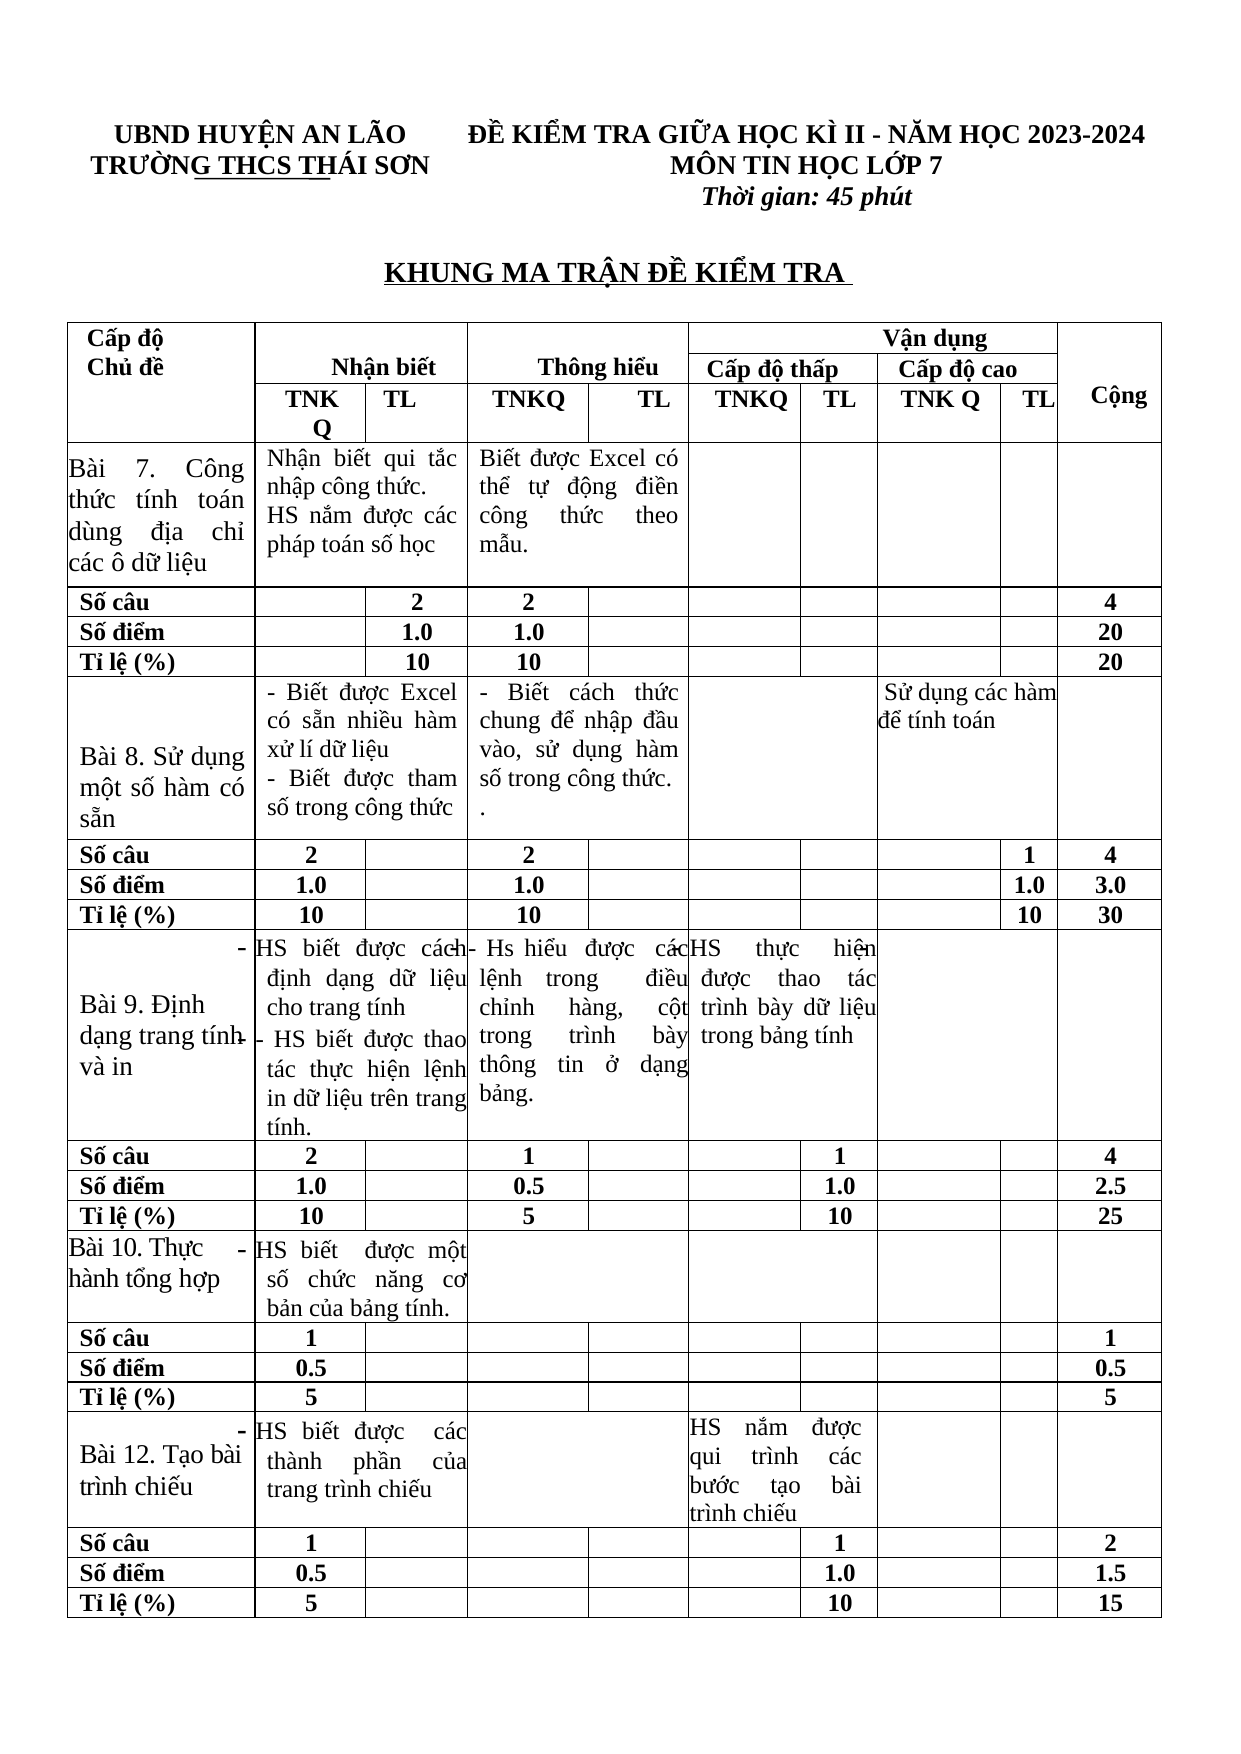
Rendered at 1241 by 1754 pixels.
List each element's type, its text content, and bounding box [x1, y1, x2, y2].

table_cell 25 [1058, 1201, 1161, 1230]
table_cell 5 [1058, 1383, 1161, 1411]
table_cell [689, 870, 800, 899]
table_cell [878, 1171, 1000, 1200]
table_cell [589, 1353, 688, 1381]
table_cell [878, 840, 1000, 869]
table_cell [256, 617, 365, 646]
table_cell [878, 1588, 1000, 1617]
table_header Cấp độ Chủ đề [68, 323, 254, 442]
table_cell TNK Q [256, 384, 365, 442]
table_cell Bài 7. Công thức tính toán dùng địa chỉ các ô dữ liệu [68, 443, 254, 586]
table_cell [1058, 677, 1161, 839]
table_cell 2 [256, 840, 365, 869]
table_header Nhận biết [256, 323, 467, 383]
table_cell [589, 870, 688, 899]
table_cell [1001, 588, 1057, 616]
table_cell [468, 1528, 588, 1557]
table_cell Số câu [68, 840, 254, 869]
table_cell [366, 870, 467, 899]
table_cell [1058, 930, 1161, 1140]
table_cell [878, 1558, 1000, 1587]
table_cell [366, 1171, 467, 1200]
table_cell Sử dụng các hàm để tính toán [878, 677, 1057, 839]
table_cell HS biết được một số chức năng cơ bản của bảng tính. [256, 1231, 467, 1322]
table_cell [468, 1383, 588, 1411]
table_cell TL [1001, 384, 1057, 442]
table_cell [468, 1231, 688, 1322]
table_cell 1.0 [256, 1171, 365, 1200]
table_cell Tỉ lệ (%) [68, 647, 254, 676]
table_cell 5 [468, 1201, 588, 1230]
table_cell 5 [256, 1588, 365, 1617]
table_cell [366, 1383, 467, 1411]
table_cell TL [801, 384, 877, 442]
table_cell - Biết được Excel có sẵn nhiều hàm xử lí dữ liệu - Biết được tham số trong công thức [256, 677, 467, 839]
table_cell [468, 1353, 588, 1381]
table_cell [878, 1528, 1000, 1557]
table_cell [589, 840, 688, 869]
table_cell [1001, 617, 1057, 646]
table_cell 2 [256, 1141, 365, 1170]
table_cell 1 [468, 1141, 588, 1170]
table_cell [589, 1323, 688, 1352]
table_cell [366, 1323, 467, 1352]
table_cell TL [589, 384, 688, 442]
table_cell 0.5 [1058, 1353, 1161, 1381]
table_header Cộng [1058, 323, 1161, 442]
table_cell [589, 1141, 688, 1170]
table_cell 1.0 [1001, 870, 1057, 899]
table_cell 2.5 [1058, 1171, 1161, 1200]
table_cell [366, 1201, 467, 1230]
table_header ĐỀ KIỂM TRA GIỮA HỌC KÌ II - NĂM HỌC 2023-2024 MÔN TIN HỌC LỚP 7 Thời gian: 45 phút [452, 118, 1161, 212]
table_cell Bài 12. Tạo bài trình chiếu [68, 1412, 254, 1527]
table_cell [689, 677, 877, 839]
table_cell [689, 1323, 800, 1352]
table_cell 4 [1058, 1141, 1161, 1170]
table_cell 1 [256, 1528, 365, 1557]
table_cell TNKQ [689, 384, 800, 442]
table_cell Bài 9. Định dạng trang tính và in [68, 930, 254, 1140]
table_cell 4 [1058, 840, 1161, 869]
table_cell [589, 617, 688, 646]
table_cell 30 [1058, 900, 1161, 928]
text KHUNG MA TRẬN ĐỀ KIỂM TRA [77, 255, 1152, 288]
table_cell [256, 588, 365, 616]
table_cell Số câu [68, 1141, 254, 1170]
table_cell [689, 840, 800, 869]
table_cell [689, 647, 800, 676]
table_cell [1058, 1412, 1161, 1527]
table_cell [878, 1201, 1000, 1230]
table_cell 10 [256, 900, 365, 928]
table_cell 4 [1058, 588, 1161, 616]
table_cell [1001, 647, 1057, 676]
table_cell Số điểm [68, 1171, 254, 1200]
table_cell [878, 443, 1000, 586]
table_cell 5 [256, 1383, 365, 1411]
table_cell [589, 647, 688, 676]
table_cell HS thực hiện được thao tác trình bày dữ liệu trong bảng tính [689, 930, 877, 1140]
table_cell [801, 1323, 877, 1352]
table_cell [589, 1201, 688, 1230]
table_cell TNK Q [878, 384, 1000, 442]
table_cell 10 [468, 900, 588, 928]
table_cell [801, 617, 877, 646]
table_cell - Hs hiểu được các lệnh trong điều chỉnh hàng, cột trong trình bày thông tin ở dạng bảng. [468, 930, 688, 1140]
table_cell 10 [256, 1201, 365, 1230]
table_cell [689, 1558, 800, 1587]
table_cell [878, 1353, 1000, 1381]
table_cell [589, 900, 688, 928]
table_cell 20 [1058, 647, 1161, 676]
table_cell - Biết cách thức chung để nhập đầu vào, sử dụng hàm số trong công thức. . [468, 677, 688, 839]
table_cell Số điểm [68, 870, 254, 899]
table_cell Nhận biết qui tắc nhập công thức. HS nắm được các pháp toán số học [256, 443, 467, 586]
table_cell [589, 1383, 688, 1411]
table_cell [878, 900, 1000, 928]
table_cell [468, 1323, 588, 1352]
table_cell HS biết được các thành phần của trang trình chiếu [256, 1412, 467, 1527]
table_cell [801, 588, 877, 616]
table_cell [689, 1588, 800, 1617]
table_cell [468, 1412, 688, 1527]
table_cell Số điểm [68, 1353, 254, 1381]
table_cell 1 [801, 1141, 877, 1170]
table_cell 1 [1058, 1323, 1161, 1352]
table_cell [1058, 1231, 1161, 1322]
table_cell [589, 1558, 688, 1587]
table_cell [468, 1558, 588, 1587]
table_cell 15 [1058, 1588, 1161, 1617]
table_cell 10 [801, 1588, 877, 1617]
table_cell [1001, 1383, 1057, 1411]
table_cell [366, 1141, 467, 1170]
table_cell [801, 1383, 877, 1411]
table_cell [689, 1141, 800, 1170]
table_cell 0.5 [468, 1171, 588, 1200]
table_cell [878, 1231, 1000, 1322]
table_cell 1 [1001, 840, 1057, 869]
table_cell 2 [468, 588, 588, 616]
table_cell 3.0 [1058, 870, 1161, 899]
table_header UBND HUYỆN AN LÃO TRƯỜNG THCS THÁI SƠN [69, 118, 452, 212]
table_cell 1.0 [801, 1558, 877, 1587]
table_cell [1001, 1171, 1057, 1200]
table_cell 1.0 [801, 1171, 877, 1200]
table_cell [801, 443, 877, 586]
table_cell [878, 588, 1000, 616]
table_cell [878, 617, 1000, 646]
table_cell [1001, 1353, 1057, 1381]
table_cell 0.5 [256, 1558, 365, 1587]
table_cell 1.0 [468, 870, 588, 899]
table_cell [689, 617, 800, 646]
table_cell [1001, 1201, 1057, 1230]
table_cell [468, 1588, 588, 1617]
table_cell [366, 1528, 467, 1557]
table_cell Biết được Excel có thể tự động điền công thức theo mẫu. [468, 443, 688, 586]
table_cell [689, 1171, 800, 1200]
table_cell [1001, 1323, 1057, 1352]
table_cell 1 [801, 1528, 877, 1557]
table_cell [366, 1558, 467, 1587]
table_cell 1.0 [256, 870, 365, 899]
table_cell [689, 443, 800, 586]
table_cell Bài 10. Thực hành tổng hợp [68, 1231, 254, 1322]
table_cell HS biết được cách định dạng dữ liệu cho trang tính - HS biết được thao tác thực hiện lệnh in dữ liệu trên trang tính. [256, 930, 467, 1140]
table_cell 1 [256, 1323, 365, 1352]
table_cell [801, 1353, 877, 1381]
table_cell [589, 1171, 688, 1200]
table_cell [801, 900, 877, 928]
table_cell Cấp độ thấp [689, 354, 877, 383]
table_cell [878, 930, 1057, 1140]
table_cell [1001, 1141, 1057, 1170]
table_cell 10 [366, 647, 467, 676]
table_header Vận dụng [689, 323, 1057, 353]
table_cell [801, 647, 877, 676]
table_cell 10 [801, 1201, 877, 1230]
table_cell HS nắm được qui trình các bước tạo bài trình chiếu [689, 1412, 877, 1527]
table_cell [1001, 1412, 1057, 1527]
table_cell [1001, 1558, 1057, 1587]
table_cell [366, 1353, 467, 1381]
table_cell [878, 1141, 1000, 1170]
table_cell Tỉ lệ (%) [68, 1201, 254, 1230]
table_cell [1001, 1528, 1057, 1557]
table_cell 1.5 [1058, 1558, 1161, 1587]
table_cell 2 [468, 840, 588, 869]
table_cell [1001, 1588, 1057, 1617]
table_cell [589, 588, 688, 616]
table_cell [689, 588, 800, 616]
table_cell [878, 1383, 1000, 1411]
table_cell [878, 1412, 1000, 1527]
table_cell [366, 840, 467, 869]
table_cell TNKQ [468, 384, 588, 442]
table_cell [1001, 1231, 1057, 1322]
table_cell [801, 840, 877, 869]
table_cell [878, 1323, 1000, 1352]
table_cell 1.0 [366, 617, 467, 646]
table_cell [256, 647, 365, 676]
table_cell [1001, 443, 1057, 586]
table_cell [689, 1201, 800, 1230]
table_cell 2 [1058, 1528, 1161, 1557]
table_cell [689, 1528, 800, 1557]
table_cell Số câu [68, 1323, 254, 1352]
table_cell 20 [1058, 617, 1161, 646]
table_cell TL [366, 384, 467, 442]
table_cell Cấp độ cao [878, 354, 1057, 383]
table_cell [878, 870, 1000, 899]
table_cell 10 [1001, 900, 1057, 928]
table_cell Bài 8. Sử dụng một số hàm có sẵn [68, 677, 254, 839]
table_cell Số điểm [68, 617, 254, 646]
table_cell [589, 1528, 688, 1557]
table_cell 2 [366, 588, 467, 616]
table_cell 0.5 [256, 1353, 365, 1381]
table_cell 1.0 [468, 617, 588, 646]
table_cell [1058, 443, 1161, 586]
table_cell [689, 1353, 800, 1381]
table_cell Tỉ lệ (%) [68, 900, 254, 928]
table_cell Tỉ lệ (%) [68, 1588, 254, 1617]
table_cell Số câu [68, 588, 254, 616]
table_cell [801, 870, 877, 899]
table_cell Số câu [68, 1528, 254, 1557]
table_cell [366, 900, 467, 928]
table_cell [689, 1383, 800, 1411]
table_cell Tỉ lệ (%) [68, 1383, 254, 1411]
table_header Thông hiểu [468, 323, 688, 383]
table_cell [878, 647, 1000, 676]
table_cell [366, 1588, 467, 1617]
table_cell 10 [468, 647, 588, 676]
table_cell [589, 1588, 688, 1617]
table_cell [689, 900, 800, 928]
table_cell [689, 1231, 877, 1322]
table_cell Số điểm [68, 1558, 254, 1587]
